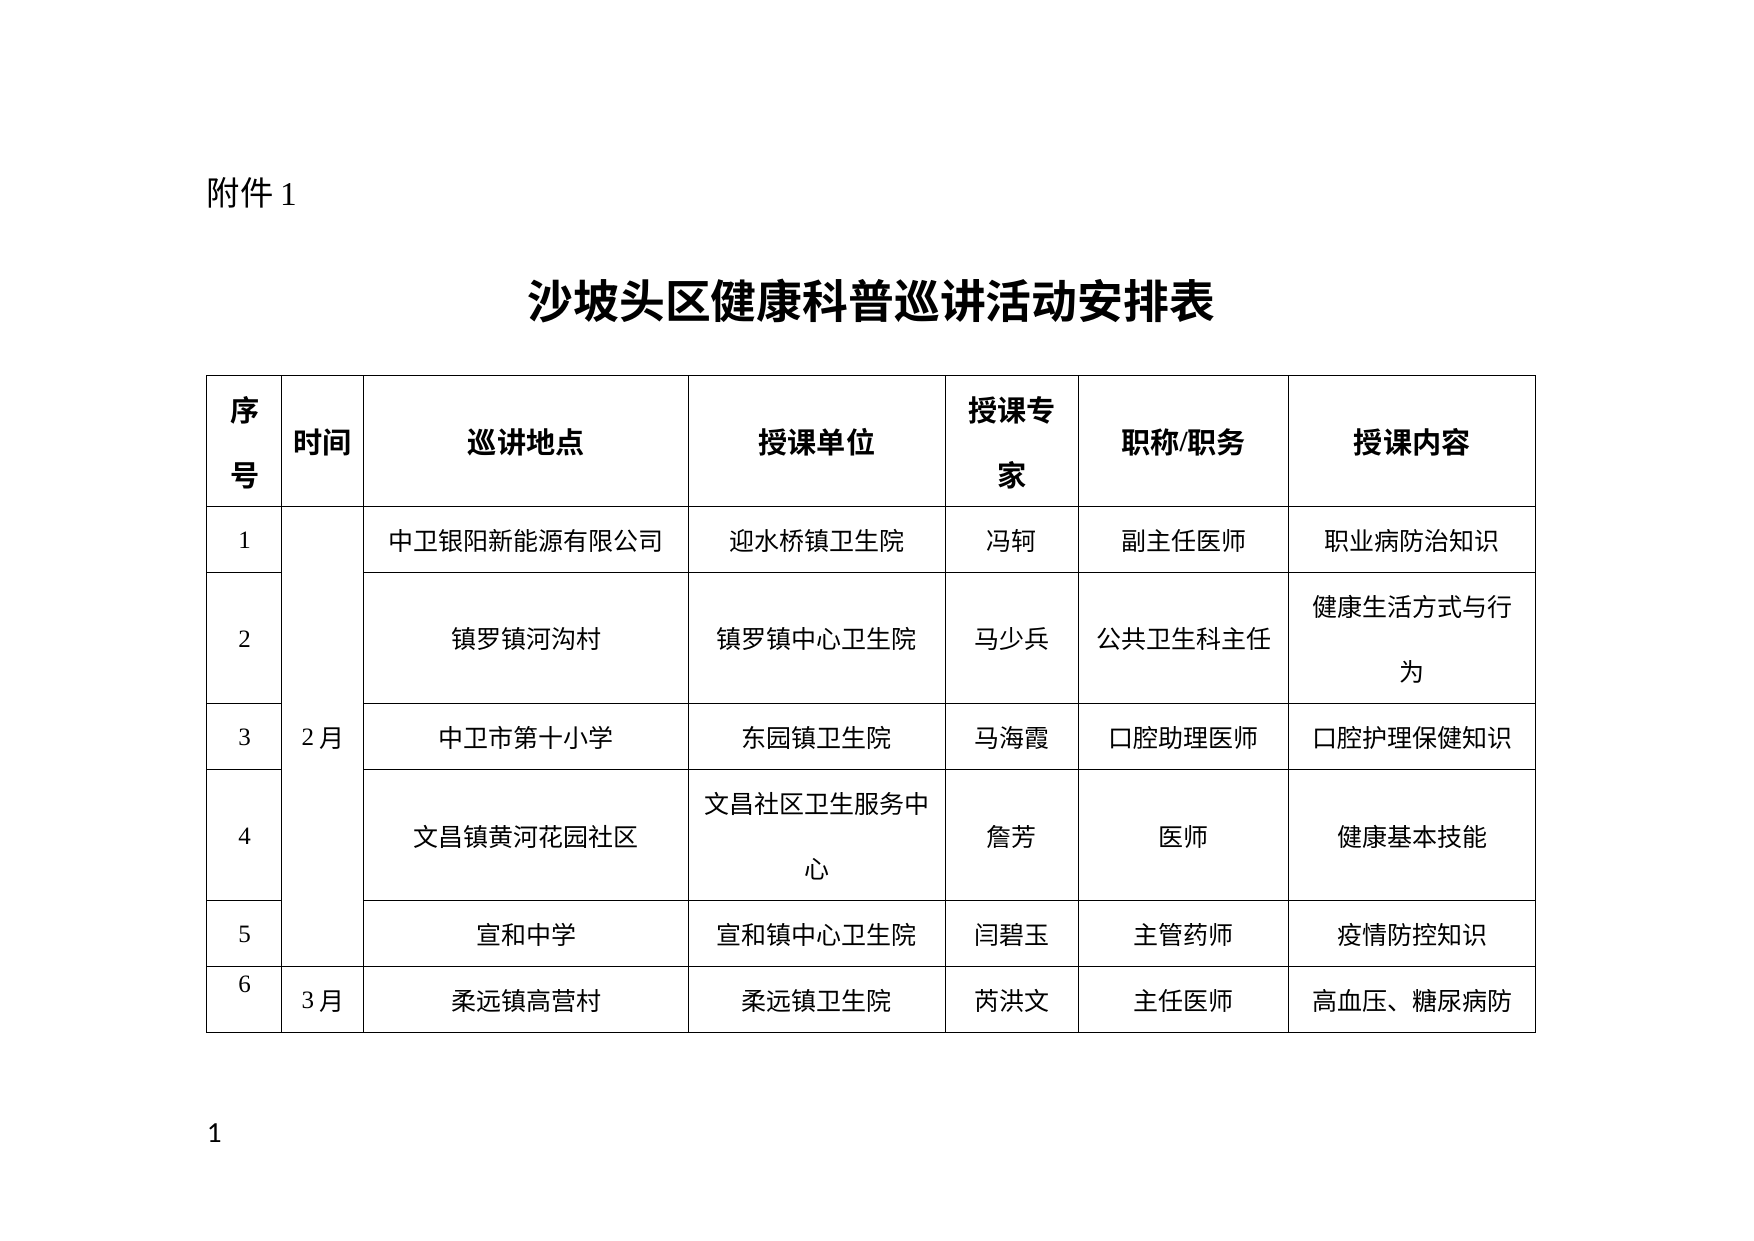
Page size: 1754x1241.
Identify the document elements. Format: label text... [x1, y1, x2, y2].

table_cell 冯轲 [946, 507, 1078, 572]
table_cell 柔远镇高营村 [364, 967, 688, 1032]
table_cell 健康基本技能 [1289, 770, 1535, 900]
table_cell 5 [207, 901, 281, 966]
table_cell 疫情防控知识 [1289, 901, 1535, 966]
table_cell 东园镇卫生院 [689, 704, 945, 769]
table_cell 健康生活方式与行为 [1289, 573, 1535, 703]
table_cell 高血压、糖尿病防治 [1289, 967, 1535, 1032]
subtitle 附件1 [207, 158, 1535, 223]
table_cell 公共卫生科主任 [1079, 573, 1288, 703]
table_cell 宣和镇中心卫生院 [689, 901, 945, 966]
table_cell 芮洪文 [946, 967, 1078, 1032]
table_cell 主任医师 [1079, 967, 1288, 1032]
subtitle 沙坡头区健康科普巡讲活动安排表 [207, 250, 1535, 348]
table_cell 3月 [282, 967, 363, 1032]
table_header 序号 [207, 376, 281, 506]
table_cell 2月 [282, 507, 363, 966]
table_header 授课内容 [1289, 376, 1535, 506]
table_cell 1 [207, 507, 281, 572]
table_header 巡讲地点 [364, 376, 688, 506]
table_cell 宣和中学 [364, 901, 688, 966]
table_cell 口腔助理医师 [1079, 704, 1288, 769]
table_header 职称/职务 [1079, 376, 1288, 506]
table_cell 主管药师 [1079, 901, 1288, 966]
table_cell 3 [207, 704, 281, 769]
table_cell 文昌社区卫生服务中心 [689, 770, 945, 900]
table_cell 镇罗镇中心卫生院 [689, 573, 945, 703]
table_cell 镇罗镇河沟村 [364, 573, 688, 703]
table_cell 马海霞 [946, 704, 1078, 769]
table_cell 医师 [1079, 770, 1288, 900]
table_header 授课单位 [689, 376, 945, 506]
table_cell 副主任医师 [1079, 507, 1288, 572]
table_cell 6 [207, 967, 281, 1032]
table_cell 迎水桥镇卫生院 [689, 507, 945, 572]
table_cell 马少兵 [946, 573, 1078, 703]
table_header 时间 [282, 376, 363, 506]
table_cell 2 [207, 573, 281, 703]
table_header 授课专家 [946, 376, 1078, 506]
table_cell 职业病防治知识 [1289, 507, 1535, 572]
table_cell 柔远镇卫生院 [689, 967, 945, 1032]
table_cell 口腔护理保健知识 [1289, 704, 1535, 769]
table_cell 4 [207, 770, 281, 900]
table_cell 詹芳 [946, 770, 1078, 900]
table_cell 闫碧玉 [946, 901, 1078, 966]
table_cell 文昌镇黄河花园社区 [364, 770, 688, 900]
table_cell 中卫市第十小学 [364, 704, 688, 769]
table_cell 中卫银阳新能源有限公司 [364, 507, 688, 572]
